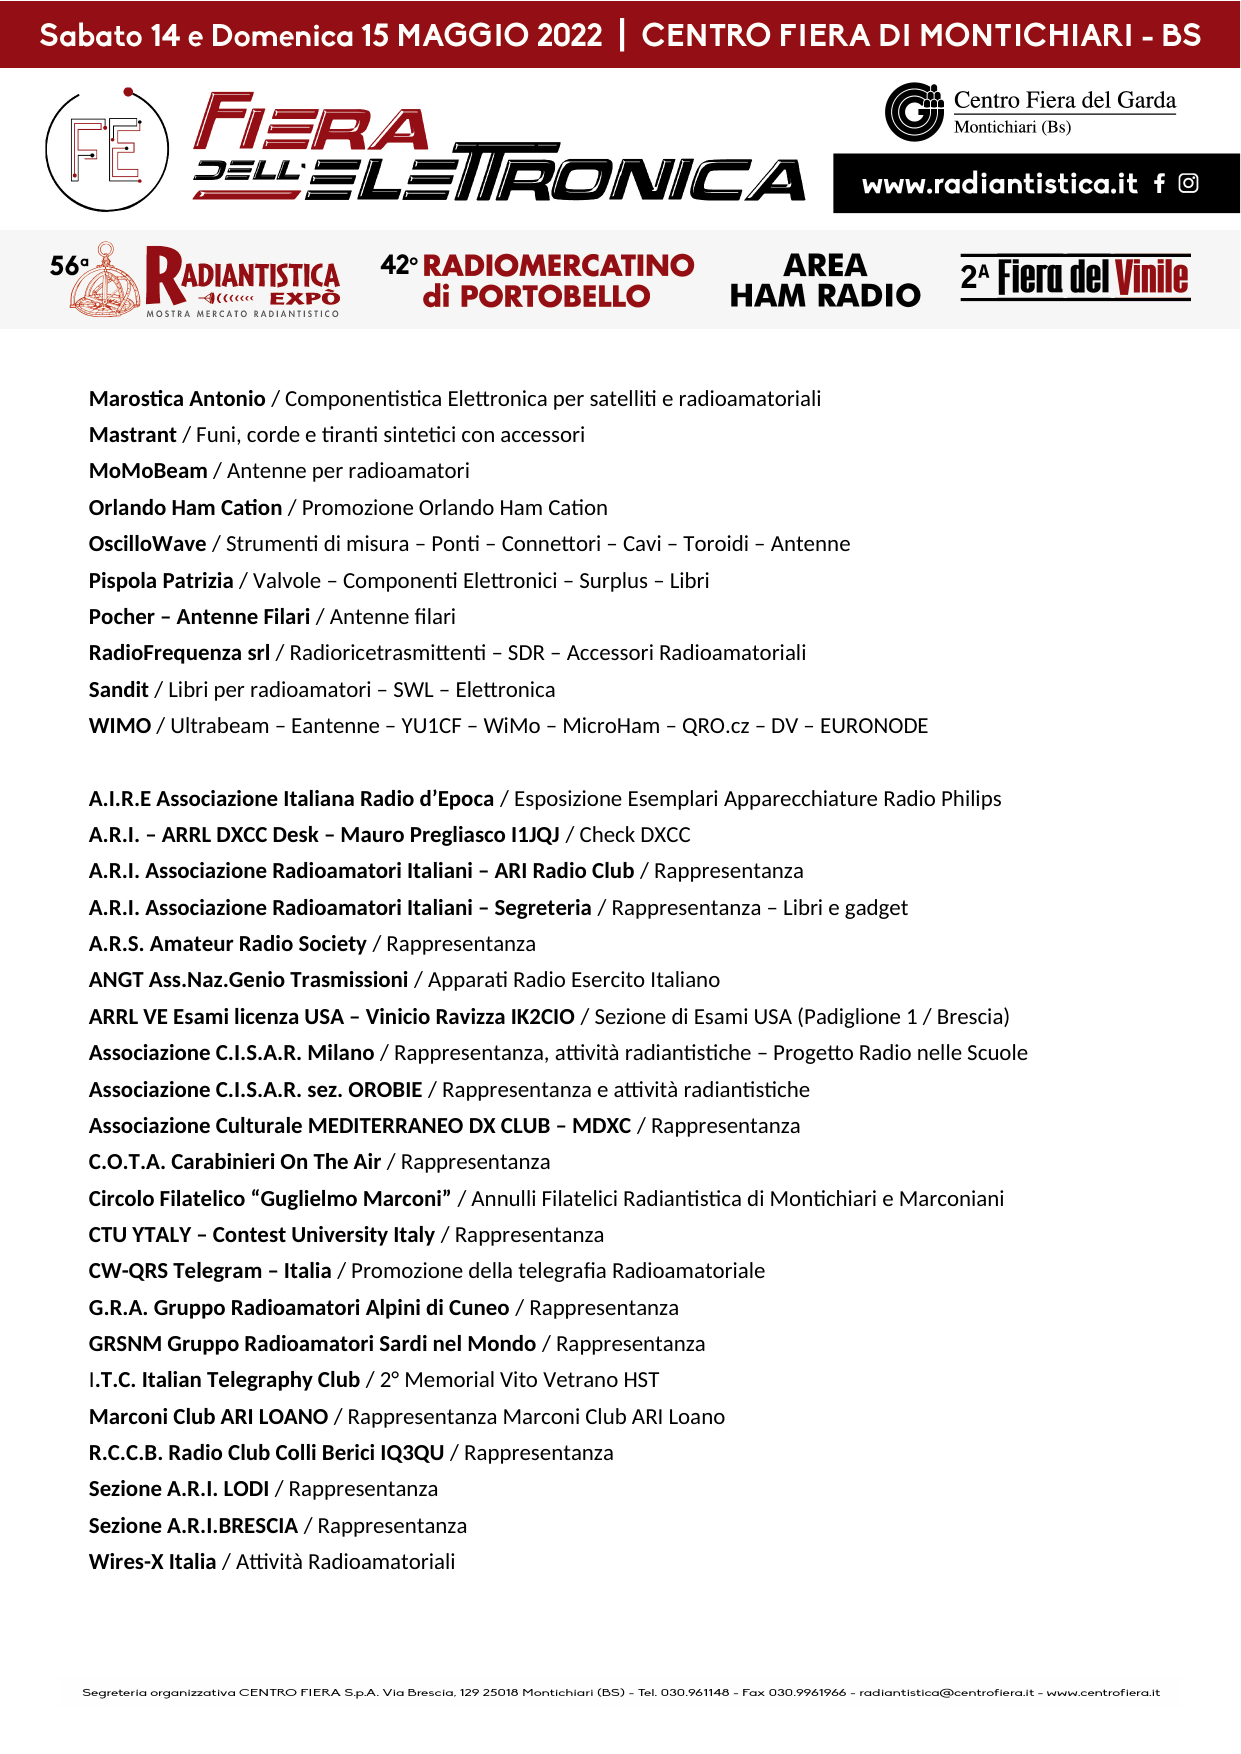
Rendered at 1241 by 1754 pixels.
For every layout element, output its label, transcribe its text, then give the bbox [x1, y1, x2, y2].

text CTU YTALY – Contest University Italy / Rappresentanza [89, 1220, 1152, 1248]
text R.C.C.B. Radio Club Colli Berici IQ3QU / Rappresentanza [89, 1438, 1152, 1466]
text MoMoBeam / Antenne per radioamatori [89, 457, 1152, 485]
text A.I.R.E Associazione Italiana Radio d’Epoca / Esposizione Esemplari Apparecchiature Radio Philips [89, 784, 1152, 812]
text A.R.I. Associazione Radioamatori Italiani – Segreteria / Rappresentanza – Libri e gadget [89, 893, 1152, 921]
text ARRL VE Esami licenza USA – Vinicio Ravizza IK2CIO / Sezione di Esami USA (Padiglione 1 / Brescia) [89, 1002, 1152, 1030]
text Circolo Filatelico “Guglielmo Marconi” / Annulli Filatelici Radiantistica di Montichiari e Marconiani [89, 1184, 1152, 1212]
text Wires-X Italia / Attività Radioamatoriali [89, 1547, 1152, 1575]
text I.T.C. Italian Telegraphy Club / 2° Memorial Vito Vetrano HST [89, 1366, 1152, 1393]
picture [58, 1675, 1182, 1707]
text CW-QRS Telegram – Italia / Promozione della telegrafia Radioamatoriale [89, 1256, 1152, 1284]
text OscilloWave / Strumenti di misura – Ponti – Connettori – Cavi – Toroidi – Antenne [89, 529, 1152, 557]
text Associazione Culturale MEDITERRANEO DX CLUB – MDXC / Rappresentanza [89, 1111, 1152, 1139]
text A.R.I. Associazione Radioamatori Italiani – ARI Radio Club / Rappresentanza [89, 857, 1152, 884]
text RadioFrequenza srl / Radioricetrasmittenti – SDR – Accessori Radioamatoriali [89, 638, 1152, 666]
text GRSNM Gruppo Radioamatori Sardi nel Mondo / Rappresentanza [89, 1329, 1152, 1357]
text ANGT Ass.Naz.Genio Trasmissioni / Apparati Radio Esercito Italiano [89, 966, 1152, 994]
text WIMO / Ultrabeam – Eantenne – YU1CF – WiMo – MicroHam – QRO.cz – DV – EURONODE [89, 711, 1152, 739]
text Pispola Patrizia / Valvole – Componenti Elettronici – Surplus – Libri [89, 566, 1152, 594]
text Sezione A.R.I. LODI / Rappresentanza [89, 1474, 1152, 1503]
text Associazione C.I.S.A.R. sez. OROBIE / Rappresentanza e attività radiantistiche [89, 1075, 1152, 1103]
text Pocher – Antenne Filari / Antenne filari [89, 602, 1152, 630]
text Marconi Club ARI LOANO / Rappresentanza Marconi Club ARI Loano [89, 1402, 1152, 1430]
text Orlando Ham Cation / Promozione Orlando Ham Cation [89, 493, 1152, 521]
text C.O.T.A. Carabinieri On The Air / Rappresentanza [89, 1147, 1152, 1175]
text Associazione C.I.S.A.R. Milano / Rappresentanza, attività radiantistiche – Progetto Radio nelle Scuole [89, 1038, 1152, 1066]
text Sandit / Libri per radioamatori – SWL – Elettronica [89, 675, 1152, 703]
text Marostica Antonio / Componentistica Elettronica per satelliti e radioamatoriali [89, 384, 1152, 412]
text A.R.S. Amateur Radio Society / Rappresentanza [89, 929, 1152, 957]
text G.R.A. Gruppo Radioamatori Alpini di Cuneo / Rappresentanza [89, 1293, 1152, 1321]
text A.R.I. – ARRL DXCC Desk – Mauro Pregliasco I1JQJ / Check DXCC [89, 820, 1152, 848]
text Mastrant / Funi, corde e tiranti sintetici con accessori [89, 420, 1152, 448]
picture [0, 1, 1241, 329]
text Sezione A.R.I.BRESCIA / Rappresentanza [89, 1511, 1152, 1539]
